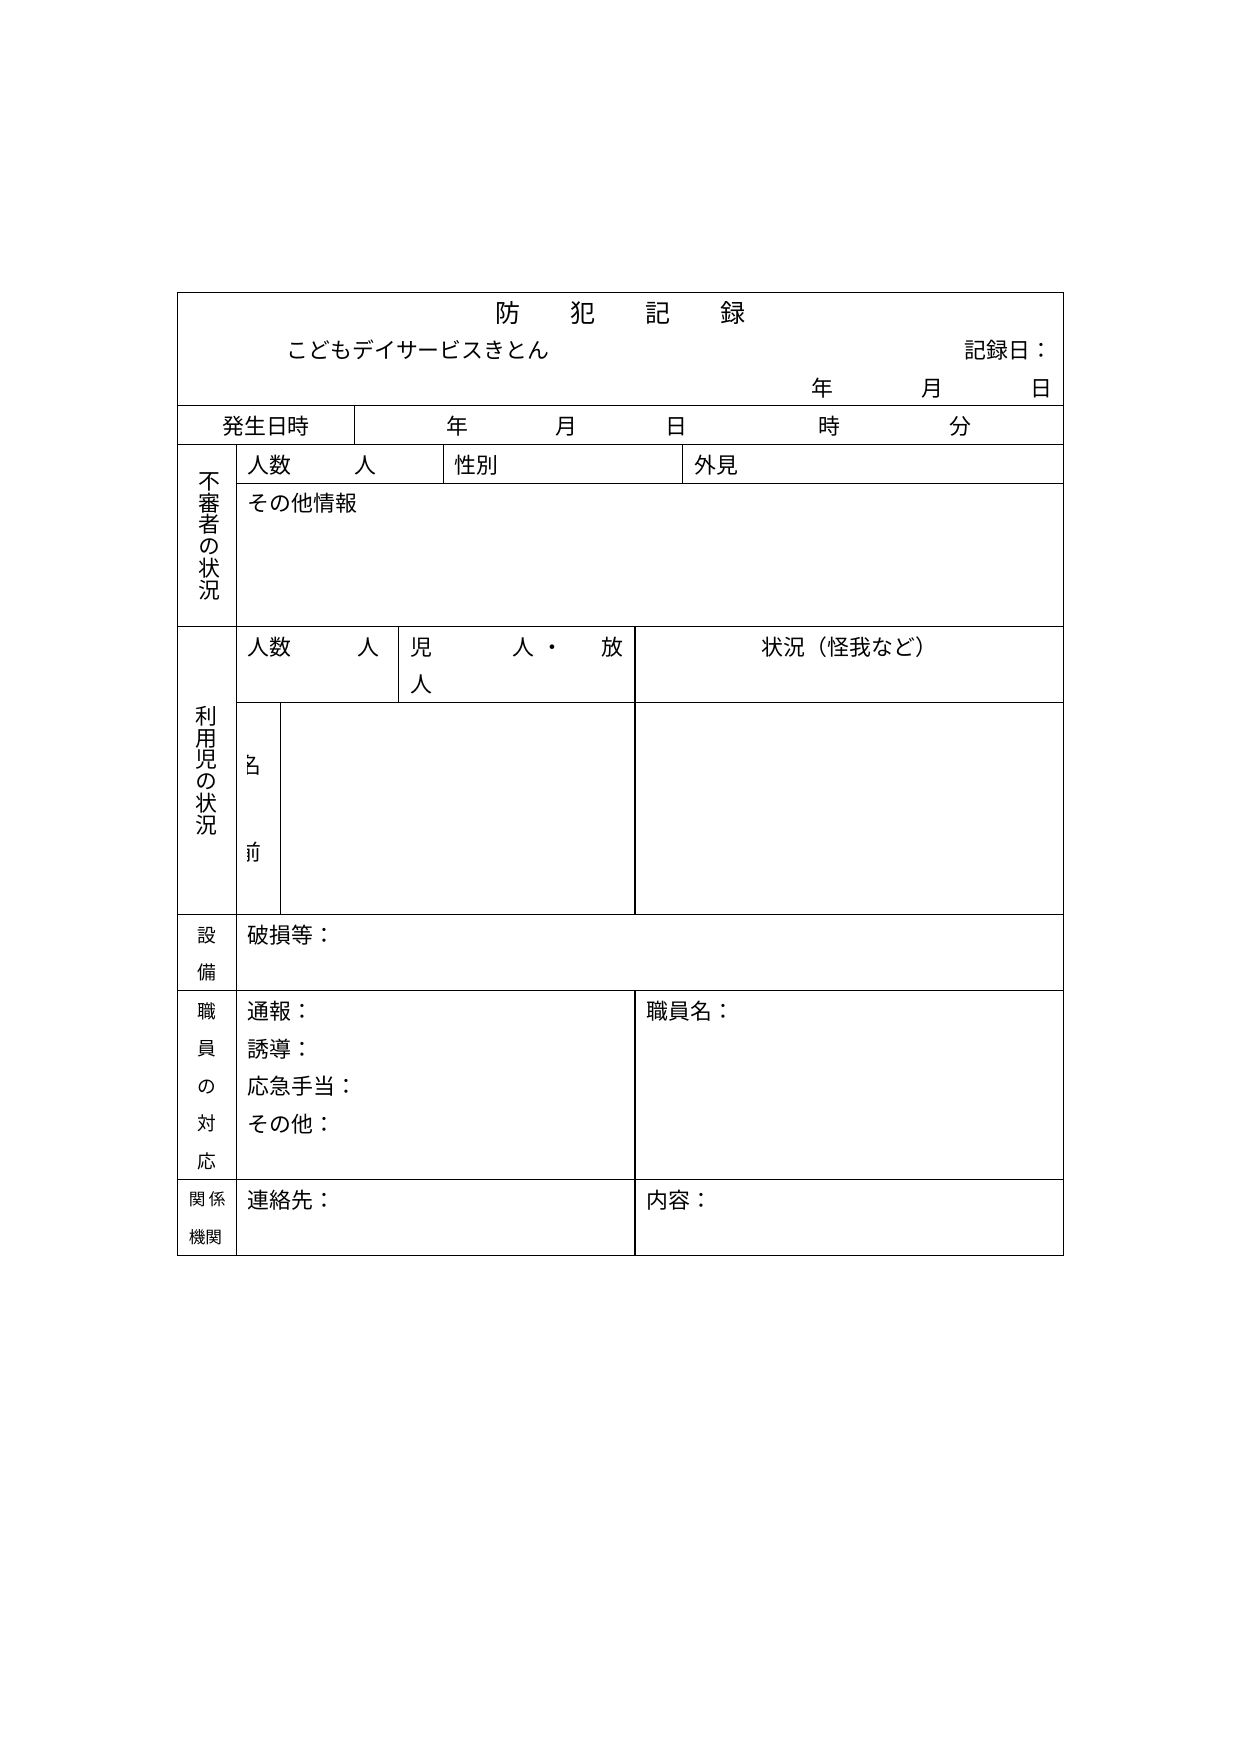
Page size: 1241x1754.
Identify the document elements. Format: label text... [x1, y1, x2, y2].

table_cell 関係機関 [178, 1180, 236, 1255]
table_cell その他情報 [237, 484, 1063, 626]
table_cell [636, 703, 1063, 914]
table_cell 設備 [178, 915, 236, 990]
table_cell 外見 [683, 445, 1063, 482]
table_header 防 犯 記 録 こどもデイサービスきとん 記録日： 年 月 日 [178, 293, 1063, 405]
table_cell 発生日時 [178, 406, 354, 444]
table_cell 職員の対応 [178, 991, 236, 1179]
table_cell 破損等： [237, 915, 1063, 990]
table_cell 人数 人 [237, 445, 443, 482]
table_cell 利用児の状況 [178, 627, 236, 914]
table_cell 人数 人 [237, 627, 398, 702]
table_cell 不審者の状況 [178, 445, 236, 626]
table_cell 名 前 [237, 703, 280, 914]
table_cell 連絡先： [237, 1180, 634, 1255]
table_cell 状況（怪我など） [636, 627, 1063, 702]
table_cell [281, 703, 634, 914]
table_cell 通報： 誘導： 応急手当： その他： [237, 991, 634, 1179]
table_cell 児 人・ 放 人 [399, 627, 634, 702]
table_cell 内容： [636, 1180, 1063, 1255]
table_cell 職員名： [636, 991, 1063, 1179]
table_cell 年 月 日 時 分 [355, 406, 1063, 444]
table_cell 性別 [444, 445, 682, 482]
